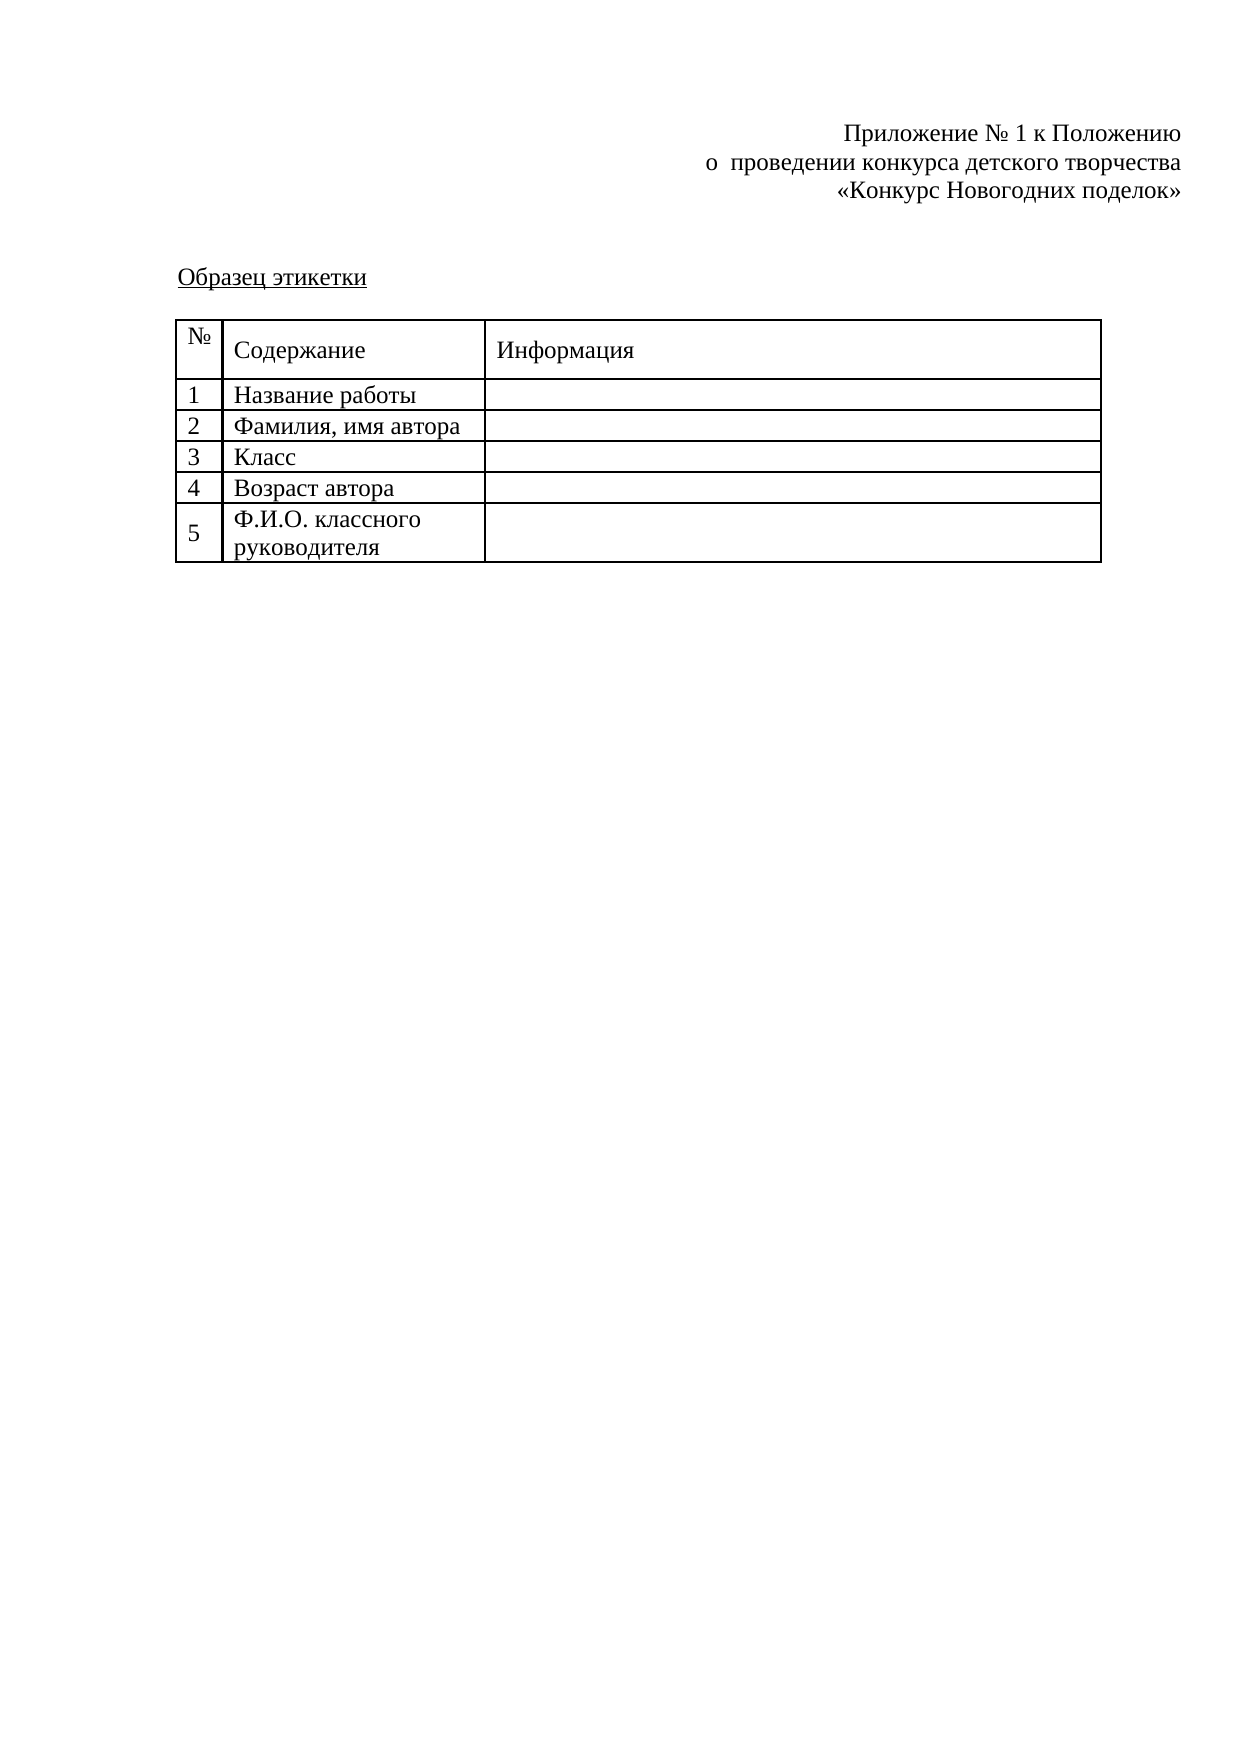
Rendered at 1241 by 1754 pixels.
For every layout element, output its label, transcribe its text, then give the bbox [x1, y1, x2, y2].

text о проведении конкурса детского творчества [694, 147, 1181, 176]
text Приложение № 1 к Положению [694, 118, 1181, 147]
table_cell [486, 442, 1100, 471]
table_cell 3 [177, 442, 221, 471]
table_header № [177, 321, 221, 378]
text «Конкурс Новогодних поделок» [694, 176, 1181, 204]
table_cell Класс [224, 442, 484, 471]
table_cell [486, 411, 1100, 440]
table_cell Название работы [224, 380, 484, 409]
table_cell [486, 473, 1100, 502]
table_cell [486, 504, 1100, 561]
text Образец этикетки [177, 262, 1181, 291]
table_cell Фамилия, имя автора [224, 411, 484, 440]
table_cell 4 [177, 473, 221, 502]
table_cell 1 [177, 380, 221, 409]
table_cell 2 [177, 411, 221, 440]
table_cell 5 [177, 504, 221, 561]
table_cell Ф.И.О. классного руководителя [224, 504, 484, 561]
table_cell [486, 380, 1100, 409]
table_header Содержание [224, 321, 484, 378]
table_cell Возраст автора [224, 473, 484, 502]
table_header Информация [486, 321, 1100, 378]
